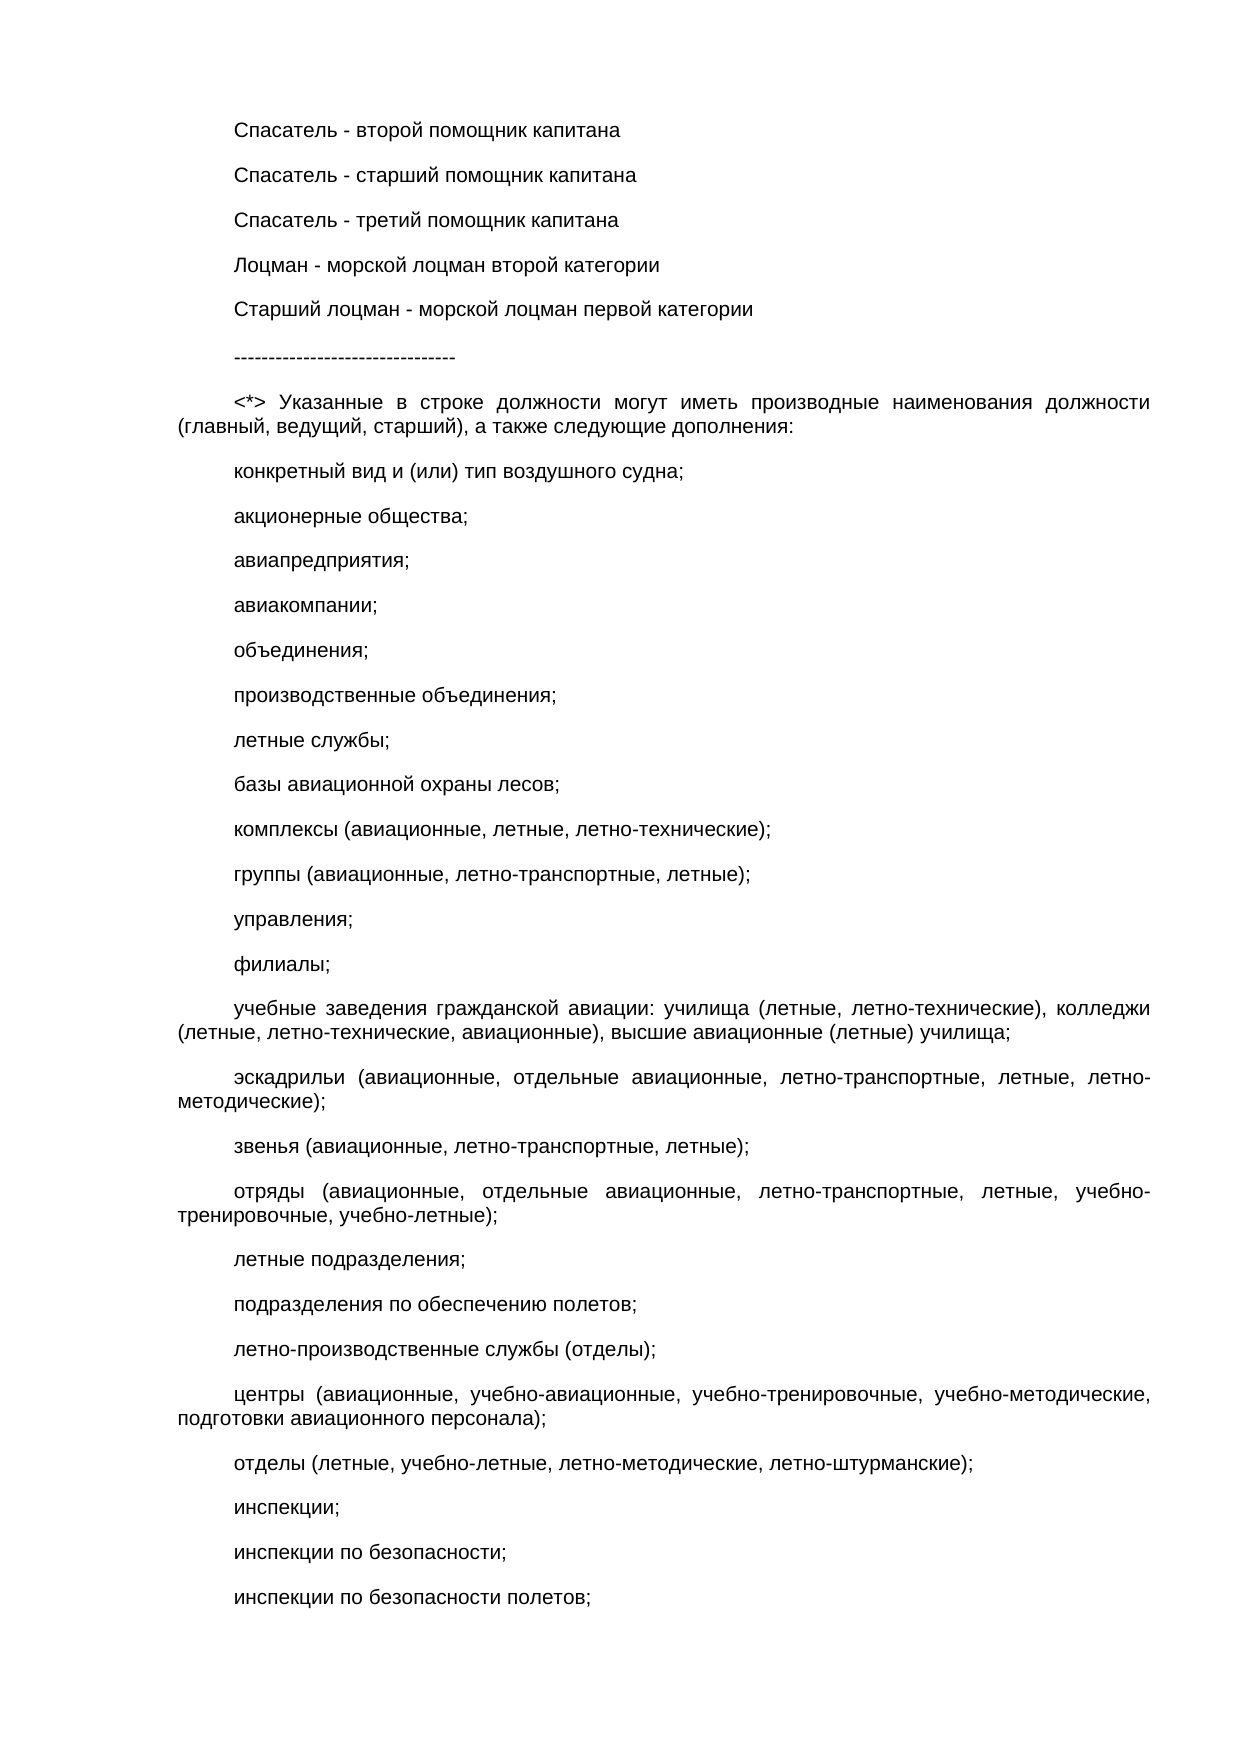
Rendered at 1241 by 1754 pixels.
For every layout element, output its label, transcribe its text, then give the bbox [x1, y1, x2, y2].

text объединения; [177, 638, 1152, 662]
text инспекции по безопасности полетов; [177, 1585, 1152, 1609]
text Старший лоцман - морской лоцман первой категории [177, 297, 1152, 321]
text учебные заведения гражданской авиации: училища (летные, летно-технические), колледжи (летные, летно-технические, авиационные), высшие авиационные (летные) училища; [177, 996, 1152, 1044]
text Спасатель - старший помощник капитана [177, 163, 1152, 187]
text центры (авиационные, учебно-авиационные, учебно-тренировочные, учебно-методические, подготовки авиационного персонала); [177, 1382, 1152, 1429]
text Лоцман - морской лоцман второй категории [177, 252, 1152, 276]
text звенья (авиационные, летно-транспортные, летные); [177, 1134, 1152, 1158]
text авиакомпании; [177, 593, 1152, 617]
text управления; [177, 907, 1152, 931]
text Спасатель - второй помощник капитана [177, 118, 1152, 142]
text летные службы; [177, 727, 1152, 751]
text эскадрильи (авиационные, отдельные авиационные, летно-транспортные, летные, летно-методические); [177, 1065, 1152, 1113]
text отделы (летные, учебно-летные, летно-методические, летно-штурманские); [177, 1450, 1152, 1474]
text филиалы; [177, 951, 1152, 975]
text группы (авиационные, летно-транспортные, летные); [177, 862, 1152, 886]
text авиапредприятия; [177, 548, 1152, 572]
text инспекции по безопасности; [177, 1540, 1152, 1564]
text подразделения по обеспечению полетов; [177, 1292, 1152, 1316]
text инспекции; [177, 1495, 1152, 1519]
text производственные объединения; [177, 683, 1152, 707]
text конкретный вид и (или) тип воздушного судна; [177, 459, 1152, 483]
text Спасатель - третий помощник капитана [177, 208, 1152, 232]
text летно-производственные службы (отделы); [177, 1337, 1152, 1361]
text отряды (авиационные, отдельные авиационные, летно-транспортные, летные, учебно-тренировочные, учебно-летные); [177, 1178, 1152, 1226]
text акционерные общества; [177, 503, 1152, 527]
text <*> Указанные в строке должности могут иметь производные наименования должности (главный, ведущий, старший), а также следующие дополнения: [177, 390, 1152, 438]
text комплексы (авиационные, летные, летно-технические); [177, 817, 1152, 841]
text -------------------------------- [177, 345, 1152, 369]
text базы авиационной охраны лесов; [177, 772, 1152, 796]
text летные подразделения; [177, 1247, 1152, 1271]
